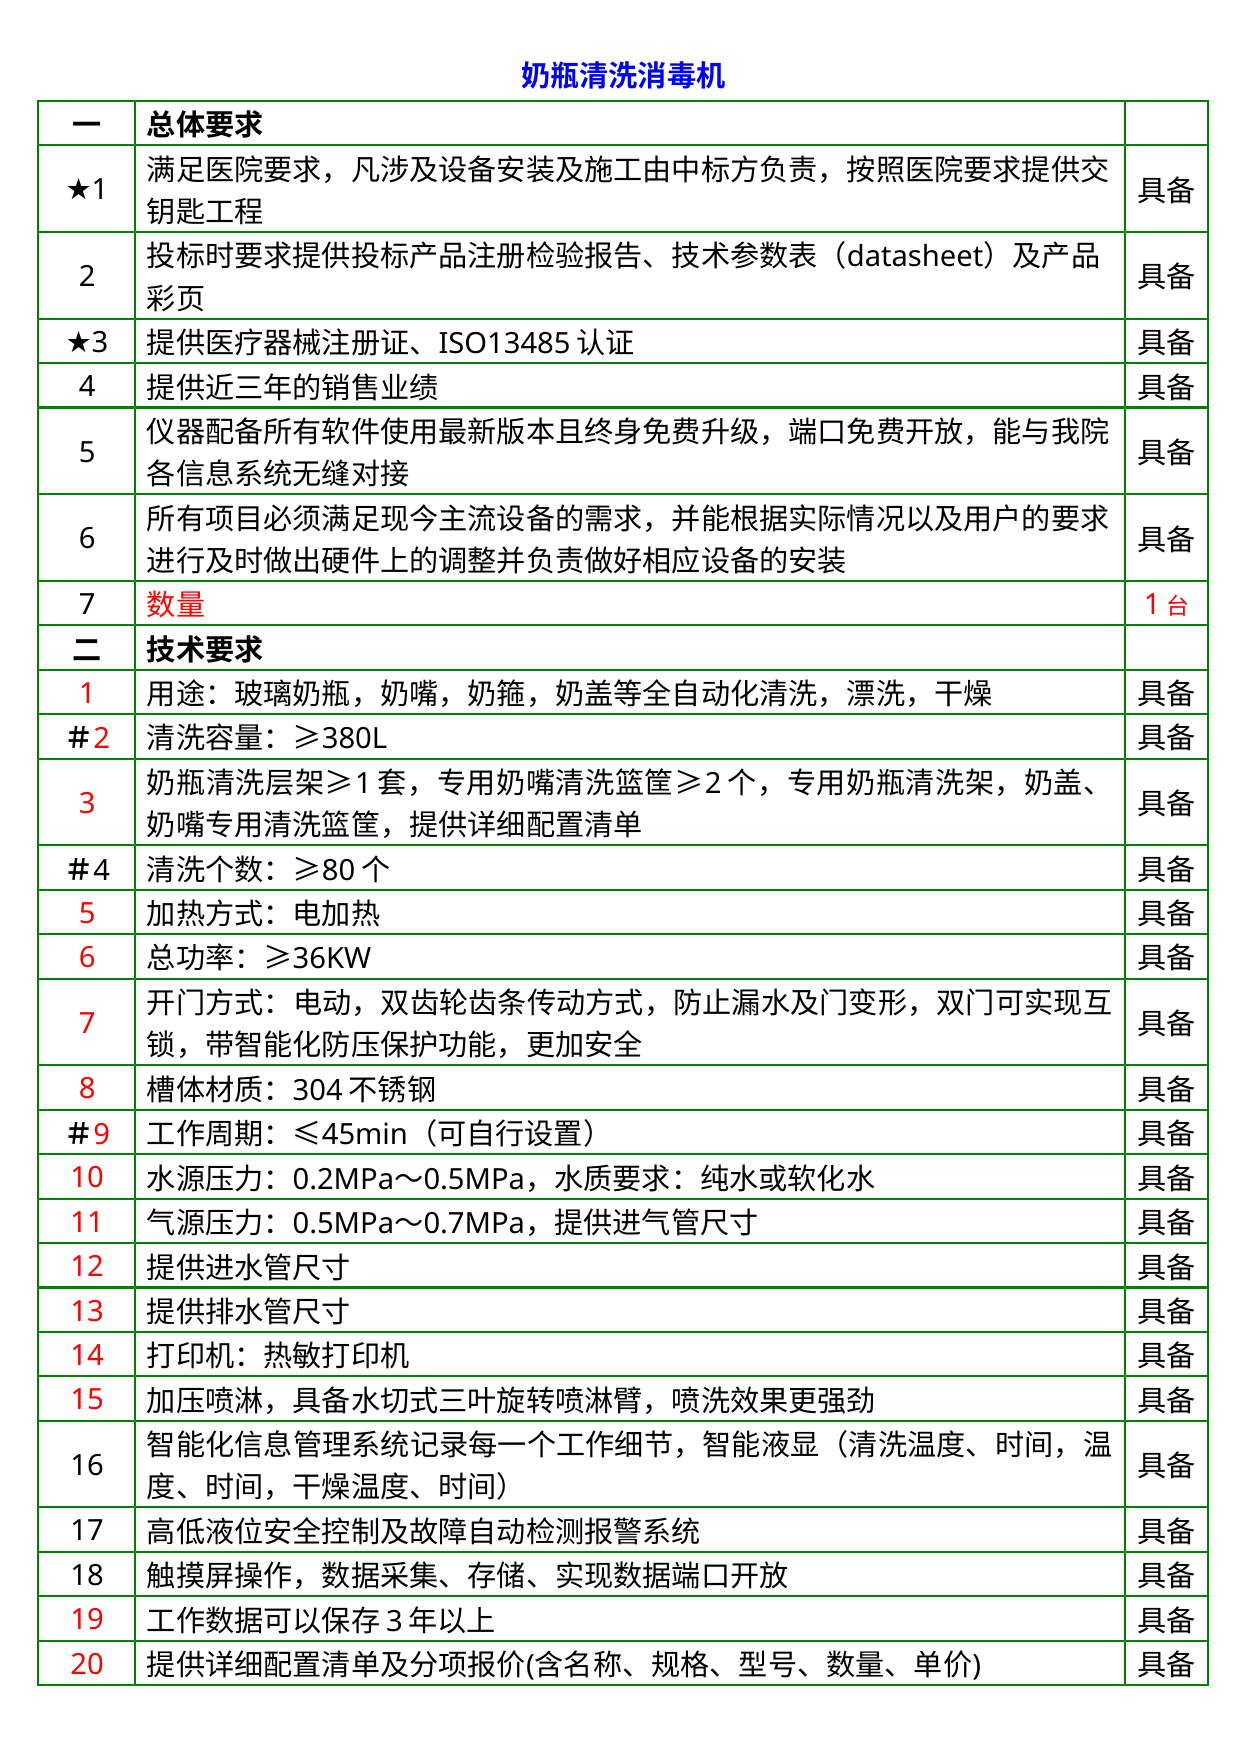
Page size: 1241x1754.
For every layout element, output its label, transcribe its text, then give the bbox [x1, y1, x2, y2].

table_cell 11 [39, 1200, 134, 1242]
table_cell 触摸屏操作，数据采集、存储、实现数据端口开放 [136, 1553, 1124, 1595]
table_cell 1台 [1126, 582, 1207, 624]
table_cell 一 [39, 102, 134, 144]
table_cell 投标时要求提供投标产品注册检验报告、技术参数表（datasheet）及产品彩页 [136, 233, 1124, 318]
table_cell 具备 [1126, 1553, 1207, 1595]
table_cell ＃2 [39, 715, 134, 757]
table_cell 总功率：≥36KW [136, 935, 1124, 977]
table_cell 3 [39, 760, 134, 844]
table_cell 提供排水管尺寸 [136, 1289, 1124, 1331]
table_cell 5 [39, 891, 134, 933]
table_cell 用途：玻璃奶瓶，奶嘴，奶箍，奶盖等全自动化清洗，漂洗，干燥 [136, 671, 1124, 713]
table_cell 具备 [1126, 495, 1207, 580]
table_cell 槽体材质：304不锈钢 [136, 1066, 1124, 1109]
table_cell 清洗个数：≥80个 [136, 846, 1124, 889]
table_cell 具备 [1126, 1289, 1207, 1331]
table_cell 气源压力：0.5MPa～0.7MPa，提供进气管尺寸 [136, 1200, 1124, 1242]
table_cell 具备 [1126, 1244, 1207, 1286]
table_cell 打印机：热敏打印机 [136, 1333, 1124, 1375]
table_cell 具备 [1126, 1377, 1207, 1419]
table_cell 20 [39, 1642, 134, 1684]
table_cell 具备 [1126, 1155, 1207, 1198]
table_cell 16 [39, 1422, 134, 1506]
table_cell 智能化信息管理系统记录每一个工作细节，智能液显（清洗温度、时间，温度、时间，干燥温度、时间） [136, 1422, 1124, 1506]
table_cell 具备 [1126, 1200, 1207, 1242]
table_cell 具备 [1126, 233, 1207, 318]
table_cell ★3 [39, 320, 134, 362]
table_cell 具备 [1126, 760, 1207, 844]
table_cell 2 [39, 233, 134, 318]
table_cell 技术要求 [136, 626, 1124, 668]
table_cell 5 [39, 409, 134, 493]
table_cell 水源压力：0.2MPa～0.5MPa，水质要求：纯水或软化水 [136, 1155, 1124, 1198]
table_cell ＃9 [39, 1111, 134, 1153]
table_cell 具备 [1126, 409, 1207, 493]
table_cell 加压喷淋，具备水切式三叶旋转喷淋臂，喷洗效果更强劲 [136, 1377, 1124, 1419]
table_cell 14 [39, 1333, 134, 1375]
table_cell 提供进水管尺寸 [136, 1244, 1124, 1286]
table_cell 具备 [1126, 320, 1207, 362]
table_cell 所有项目必须满足现今主流设备的需求，并能根据实际情况以及用户的要求进行及时做出硬件上的调整并负责做好相应设备的安装 [136, 495, 1124, 580]
table_cell 6 [39, 935, 134, 977]
table_cell 10 [39, 1155, 134, 1198]
table_cell 总体要求 [136, 102, 1124, 144]
table_cell 加热方式：电加热 [136, 891, 1124, 933]
table_cell 7 [39, 980, 134, 1064]
table_cell ★1 [39, 146, 134, 231]
table_cell 具备 [1126, 1111, 1207, 1153]
table_cell 具备 [1126, 146, 1207, 231]
table_cell 二 [39, 626, 134, 668]
table_cell 具备 [1126, 1422, 1207, 1506]
table_cell 19 [39, 1597, 134, 1639]
table_cell 具备 [1126, 715, 1207, 757]
table_cell 12 [39, 1244, 134, 1286]
table_cell 工作周期：≤45min（可自行设置） [136, 1111, 1124, 1153]
table_cell 清洗容量：≥380L [136, 715, 1124, 757]
table_cell 提供近三年的销售业绩 [136, 364, 1124, 406]
table_cell 具备 [1126, 1597, 1207, 1639]
table_header 奶瓶清洗消毒机 [38, 48, 1208, 100]
table_cell 奶瓶清洗层架≥1套，专用奶嘴清洗篮筐≥2个，专用奶瓶清洗架，奶盖、奶嘴专用清洗篮筐，提供详细配置清单 [136, 760, 1124, 844]
table_cell 具备 [1126, 1508, 1207, 1551]
table_cell 18 [39, 1553, 134, 1595]
table_cell 仪器配备所有软件使用最新版本且终身免费升级，端口免费开放，能与我院各信息系统无缝对接 [136, 409, 1124, 493]
table_cell 提供医疗器械注册证、ISO13485认证 [136, 320, 1124, 362]
table_cell [1126, 102, 1207, 144]
table_cell ＃4 [39, 846, 134, 889]
table_cell 4 [39, 364, 134, 406]
table_cell 13 [39, 1289, 134, 1331]
table_cell 具备 [1126, 891, 1207, 933]
table_cell 1 [39, 671, 134, 713]
table_cell 满足医院要求，凡涉及设备安装及施工由中标方负责，按照医院要求提供交钥匙工程 [136, 146, 1124, 231]
table_cell 工作数据可以保存3年以上 [136, 1597, 1124, 1639]
table_cell 具备 [1126, 1333, 1207, 1375]
table_cell 数量 [136, 582, 1124, 624]
table_cell 具备 [1126, 846, 1207, 889]
table_cell 具备 [1126, 671, 1207, 713]
table_cell 具备 [1126, 935, 1207, 977]
table_cell 具备 [1126, 1066, 1207, 1109]
table_cell 具备 [1126, 364, 1207, 406]
table_cell 具备 [1126, 1642, 1207, 1684]
table_cell 17 [39, 1508, 134, 1551]
table_cell 8 [39, 1066, 134, 1109]
table_cell 具备 [1126, 980, 1207, 1064]
table_cell [1126, 626, 1207, 668]
table_cell 高低液位安全控制及故障自动检测报警系统 [136, 1508, 1124, 1551]
table_cell 6 [39, 495, 134, 580]
table_cell 15 [39, 1377, 134, 1419]
table_cell 开门方式：电动，双齿轮齿条传动方式，防止漏水及门变形，双门可实现互锁，带智能化防压保护功能，更加安全 [136, 980, 1124, 1064]
table_cell 提供详细配置清单及分项报价(含名称、规格、型号、数量、单价) [136, 1642, 1124, 1684]
table_cell 7 [39, 582, 134, 624]
